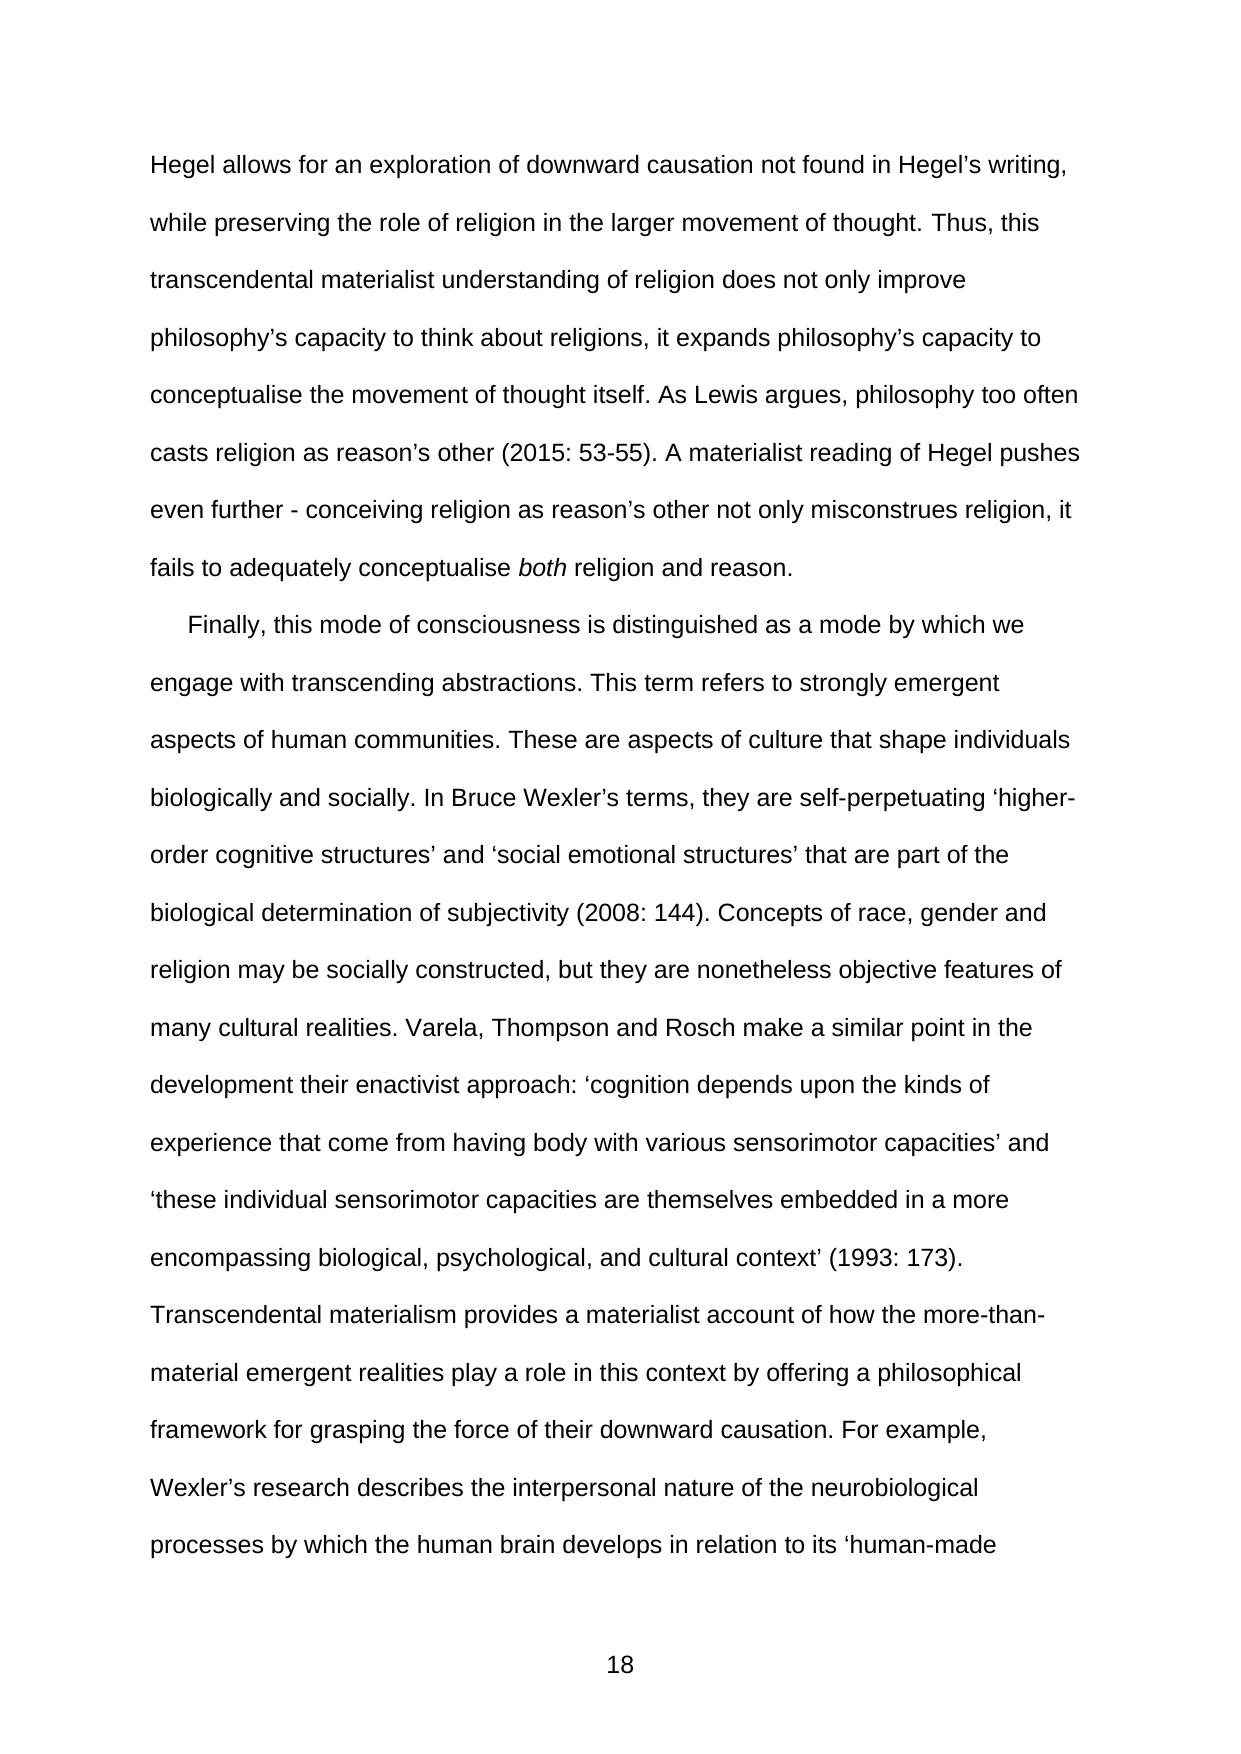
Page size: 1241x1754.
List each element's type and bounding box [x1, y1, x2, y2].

text [150, 150, 1090, 581]
text [150, 610, 1090, 1559]
